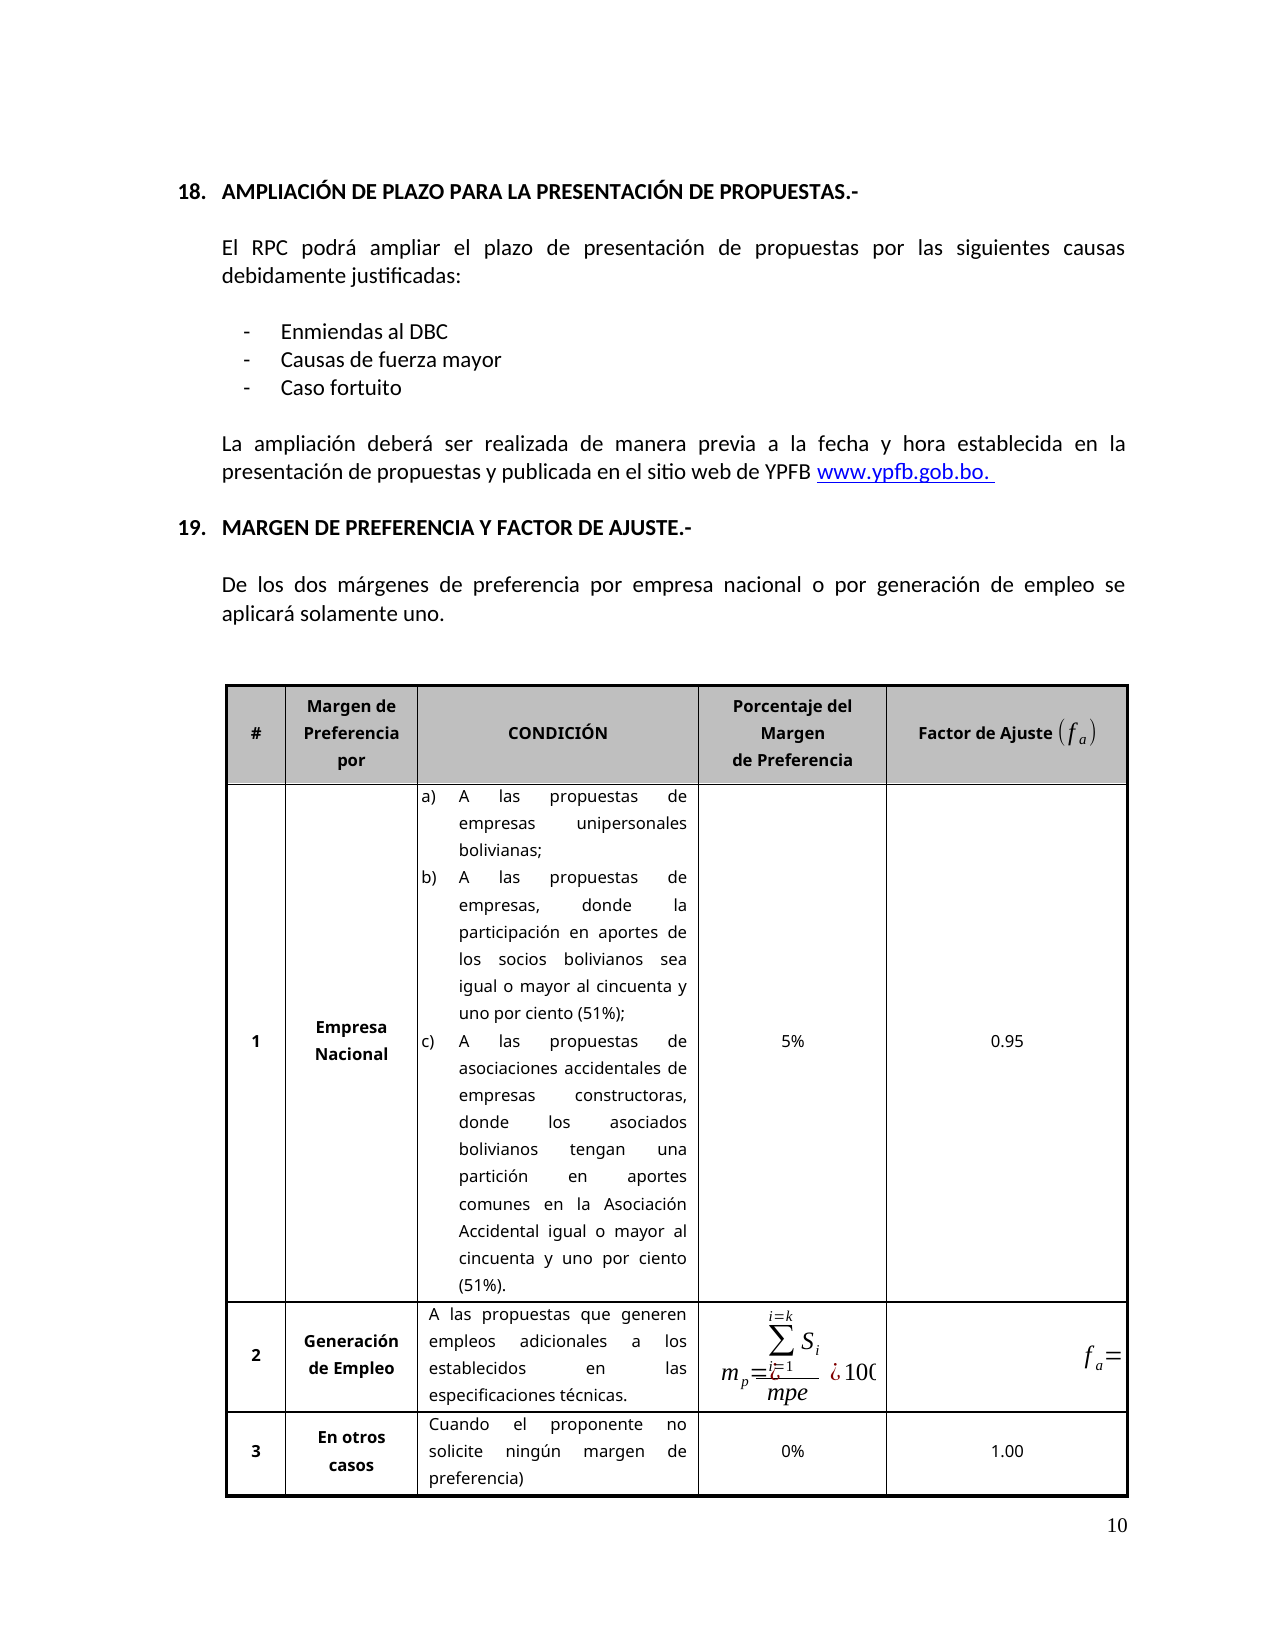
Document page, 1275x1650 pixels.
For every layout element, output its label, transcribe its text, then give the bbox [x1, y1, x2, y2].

table_cell [887, 1303, 1126, 1411]
table_cell Generación de Empleo [286, 1303, 417, 1411]
table_cell A las propuestas que generen empleos adicionales a los establecidos en las especificaciones técnicas. [418, 1303, 698, 1411]
table_header Factor de Ajuste [887, 687, 1126, 783]
table_cell 1.00 [887, 1413, 1126, 1494]
table_cell 0.95 [887, 785, 1126, 1301]
table_cell 3 [228, 1413, 285, 1494]
table_header # [228, 687, 285, 783]
table_cell 1 [228, 785, 285, 1301]
table_cell A las propuestas de empresas unipersonales bolivianas; A las propuestas de empresas, donde la participación en aportes de los socios bolivianos sea igual o mayor al cincuenta y uno por ciento (51%); A las propuestas de asociaciones accidentales de empresas constructoras, donde los asociados bolivianos tengan una partición en aportes comunes en la Asociación Accidental igual o mayor al cincuenta y uno por ciento (51%). [418, 785, 698, 1301]
table_cell Cuando el proponente no solicite ningún margen de preferencia) [418, 1413, 698, 1494]
text La ampliación deberá ser realizada de manera previa a la fecha y hora establecida en la presentación de propuestas y publicada en el sitio web de YPFB www.ypfb.gob.bo. [222, 429, 1127, 485]
list AMPLIACIÓN DE PLAZO PARA LA PRESENTACIÓN DE PROPUESTAS.- [177, 177, 1127, 205]
table_header Margen de Preferencia por [286, 687, 417, 783]
list MARGEN DE PREFERENCIA Y FACTOR DE AJUSTE.- [177, 513, 1127, 541]
table_header CONDICIÓN [418, 687, 698, 783]
table_header Porcentaje del Margen de Preferencia [699, 687, 886, 783]
text De los dos márgenes de preferencia por empresa nacional o por generación de empleo se aplicará solamente uno. [222, 571, 1127, 627]
table_cell 5% [699, 785, 886, 1301]
table_cell En otros casos [286, 1413, 417, 1494]
list Causas de fuerza mayor [243, 345, 1127, 373]
list Enmiendas al DBC [243, 317, 1127, 345]
table_cell Empresa Nacional [286, 785, 417, 1301]
table_cell 0% [699, 1413, 886, 1494]
text El RPC podrá ampliar el plazo de presentación de propuestas por las siguientes causas debidamente justificadas: [222, 233, 1127, 289]
table_cell 2 [228, 1303, 285, 1411]
list Caso fortuito [243, 373, 1127, 401]
table_cell [699, 1303, 886, 1411]
